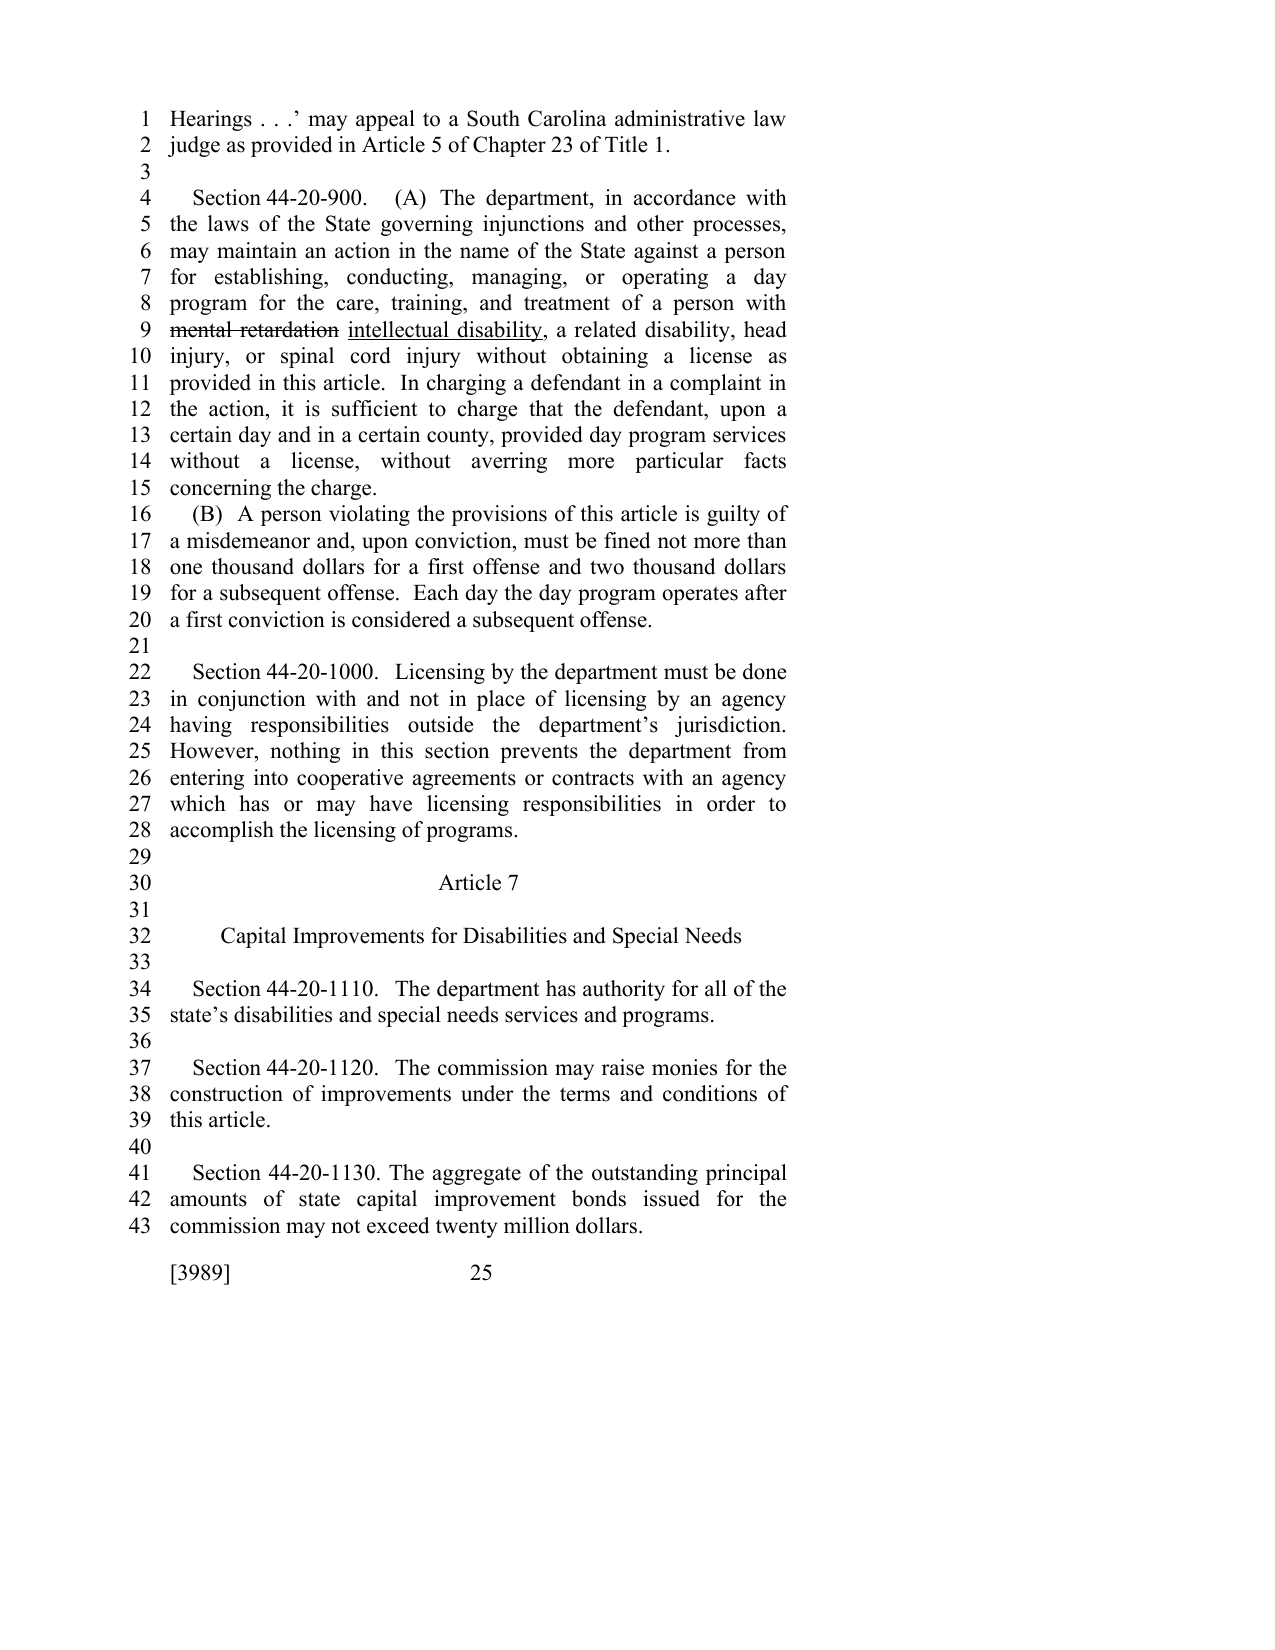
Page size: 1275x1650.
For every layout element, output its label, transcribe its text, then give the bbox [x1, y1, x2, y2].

text Section 44-20-1120. The commission may raise monies for the construction of improvements under the terms and conditions of this article. [169, 1054, 787, 1133]
text Article 7 [169, 869, 787, 896]
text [169, 105, 787, 158]
text Section 44-20-1000. Licensing by the department must be done in conjunction with and not in place of licensing by an agency having responsibilities outside the department’s jurisdiction. However, nothing in this section prevents the department from entering into cooperative agreements or contracts with an agency which has or may have licensing responsibilities in order to accomplish the licensing of programs. [169, 658, 787, 843]
text Section 44-20-1110. The department has authority for all of the state’s disabilities and special needs services and programs. [169, 975, 787, 1027]
text Section 44-20-900. (A) The department, in accordance with the laws of the State governing injunctions and other processes, may maintain an action in the name of the State against a person for establishing, conducting, managing, or operating a day program for the care, training, and treatment of a person with mental retardation intellectual disability, a related disability, head injury, or spinal cord injury without obtaining a license as provided in this article. In charging a defendant in a complaint in the action, it is sufficient to charge that the defendant, upon a certain day and in a certain county, provided day program services without a license, without averring more particular facts concerning the charge. [169, 184, 787, 500]
text Section 44-20-1130. The aggregate of the outstanding principal amounts of state capital improvement bonds issued for the commission may not exceed twenty million dollars. [169, 1159, 787, 1238]
text (B) A person violating the provisions of this article is guilty of a misdemeanor and, upon conviction, must be fined not more than one thousand dollars for a first offense and two thousand dollars for a subsequent offense. Each day the day program operates after a first conviction is considered a subsequent offense. [169, 500, 787, 632]
text Capital Improvements for Disabilities and Special Needs [169, 922, 787, 948]
